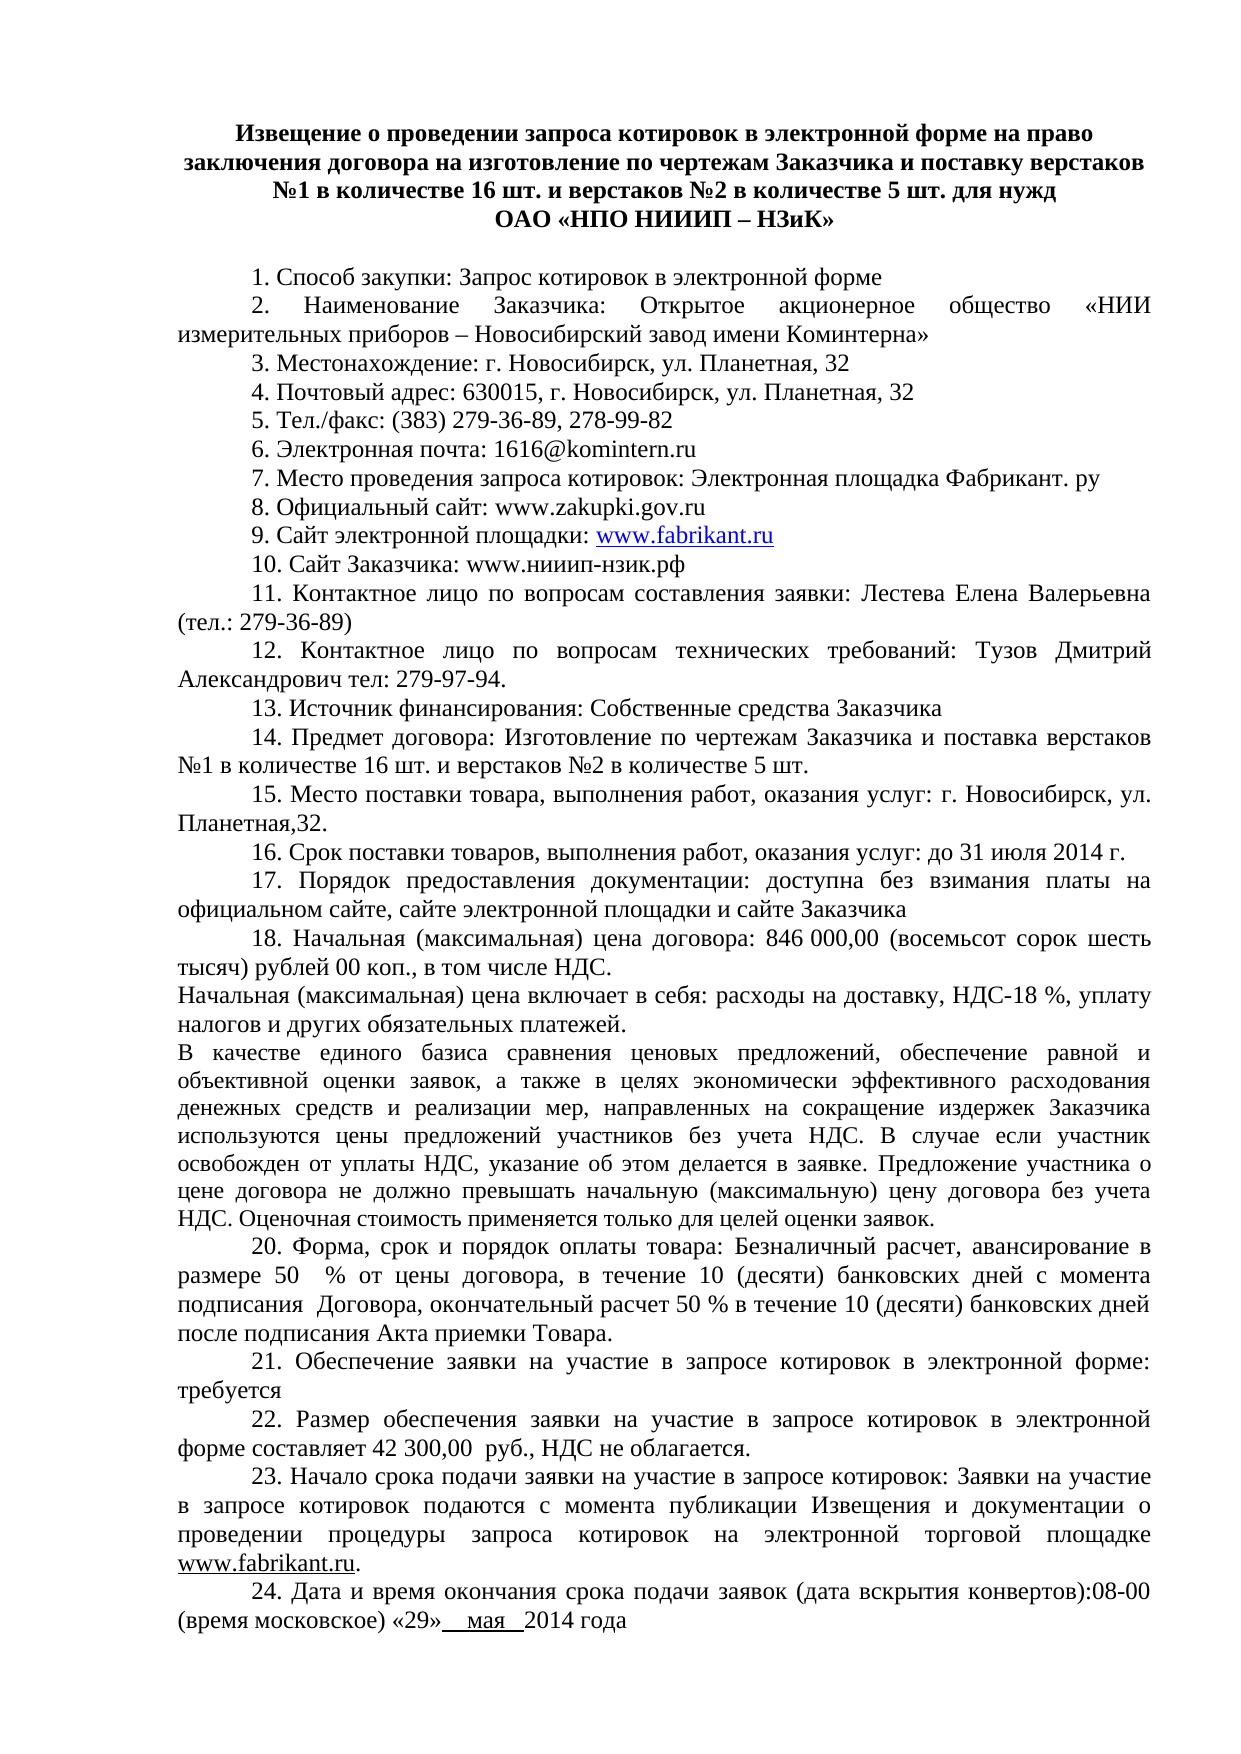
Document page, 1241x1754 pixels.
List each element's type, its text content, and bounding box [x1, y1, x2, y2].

text 23. Начало срока подачи заявки на участие в запросе котировок: Заявки на участие в запросе котировок подаются с момента публикации Извещения и документации о проведении процедуры запроса котировок на электронной торговой площадке www.fabrikant.ru. [177, 1461, 1152, 1576]
text 5. Тел./факс: (383) 279-36-89, 278-99-82 [177, 406, 1152, 434]
text 6. Электронная почта: 1616@komintern.ru [177, 434, 1152, 463]
text 9. Сайт электронной площадки: www.fabrikant.ru [177, 521, 1152, 549]
text 24. Дата и время окончания срока подачи заявок (дата вскрытия конвертов):08-00 (время московское) «29» мая 2014 года [177, 1576, 1152, 1634]
text 18. Начальная (максимальная) цена договора: 846 000,00 (восемьсот сорок шесть тысяч) рублей 00 коп., в том числе НДС. [177, 923, 1152, 981]
text 2. Наименование Заказчика: Открытое акционерное общество «НИИ измерительных приборов – Новосибирский завод имени Коминтерна» [177, 291, 1152, 348]
text 1. Способ закупки: Запрос котировок в электронной форме [177, 262, 1152, 291]
text Извещение о проведении запроса котировок в электронной форме на право заключения договора на изготовление по чертежам Заказчика и поставку верстаков №1 в количестве 16 шт. и верстаков №2 в количестве 5 шт. для нужд [177, 118, 1152, 204]
text 7. Место проведения запроса котировок: Электронная площадка Фабрикант. ру [177, 463, 1152, 492]
text 17. Порядок предоставления документации: доступна без взимания платы на официальном сайте, сайте электронной площадки и сайте Заказчика [177, 866, 1152, 923]
text 12. Контактное лицо по вопросам технических требований: Тузов Дмитрий Александрович тел: 279-97-94. [177, 636, 1152, 693]
text 10. Сайт Заказчика: www.нииип-нзик.рф [177, 549, 1152, 578]
text 22. Размер обеспечения заявки на участие в запросе котировок в электронной форме составляет 42 300,00 руб., НДС не облагается. [177, 1404, 1152, 1461]
text 13. Источник финансирования: Собственные средства Заказчика [177, 693, 1152, 722]
text 11. Контактное лицо по вопросам составления заявки: Лестева Елена Валерьевна (тел.: 279-36-89) [177, 578, 1152, 636]
text 8. Официальный сайт: www.zakupki.gov.ru [177, 492, 1152, 521]
list Начальная (максимальная) цена включает в себя: расходы на доставку, НДС-18 %, уплату налогов и других обязательных платежей. [177, 981, 1152, 1038]
list 20. Форма, срок и порядок оплаты товара: Безналичный расчет, авансирование в размере 50 % от цены договора, в течение 10 (десяти) банковских дней с момента подписания Договора, окончательный расчет 50 % в течение 10 (десяти) банковских дней после подписания Акта приемки Товара. [177, 1231, 1152, 1346]
text 16. Срок поставки товаров, выполнения работ, оказания услуг: до 31 июля 2014 г. [177, 837, 1152, 866]
text 3. Местонахождение: г. Новосибирск, ул. Планетная, 32 [177, 348, 1152, 377]
text 14. Предмет договора: Изготовление по чертежам Заказчика и поставка верстаков №1 в количестве 16 шт. и верстаков №2 в количестве 5 шт. [177, 722, 1152, 779]
text В качестве единого базиса сравнения ценовых предложений, обеспечение равной и объективной оценки заявок, а также в целях экономически эффективного расходования денежных средств и реализации мер, направленных на сокращение издержек Заказчика используются цены предложений участников без учета НДС. В случае если участник освобожден от уплаты НДС, указание об этом делается в заявке. Предложение участника о цене договора не должно превышать начальную (максимальную) цену договора без учета НДС. Оценочная стоимость применяется только для целей оценки заявок. [177, 1038, 1152, 1231]
text 4. Почтовый адрес: 630015, г. Новосибирск, ул. Планетная, 32 [177, 377, 1152, 406]
list 21. Обеспечение заявки на участие в запросе котировок в электронной форме: требуется [177, 1346, 1152, 1404]
text ОАО «НПО НИИИП – НЗиК» [177, 204, 1152, 233]
text 15. Место поставки товара, выполнения работ, оказания услуг: г. Новосибирск, ул. Планетная,32. [177, 779, 1152, 837]
